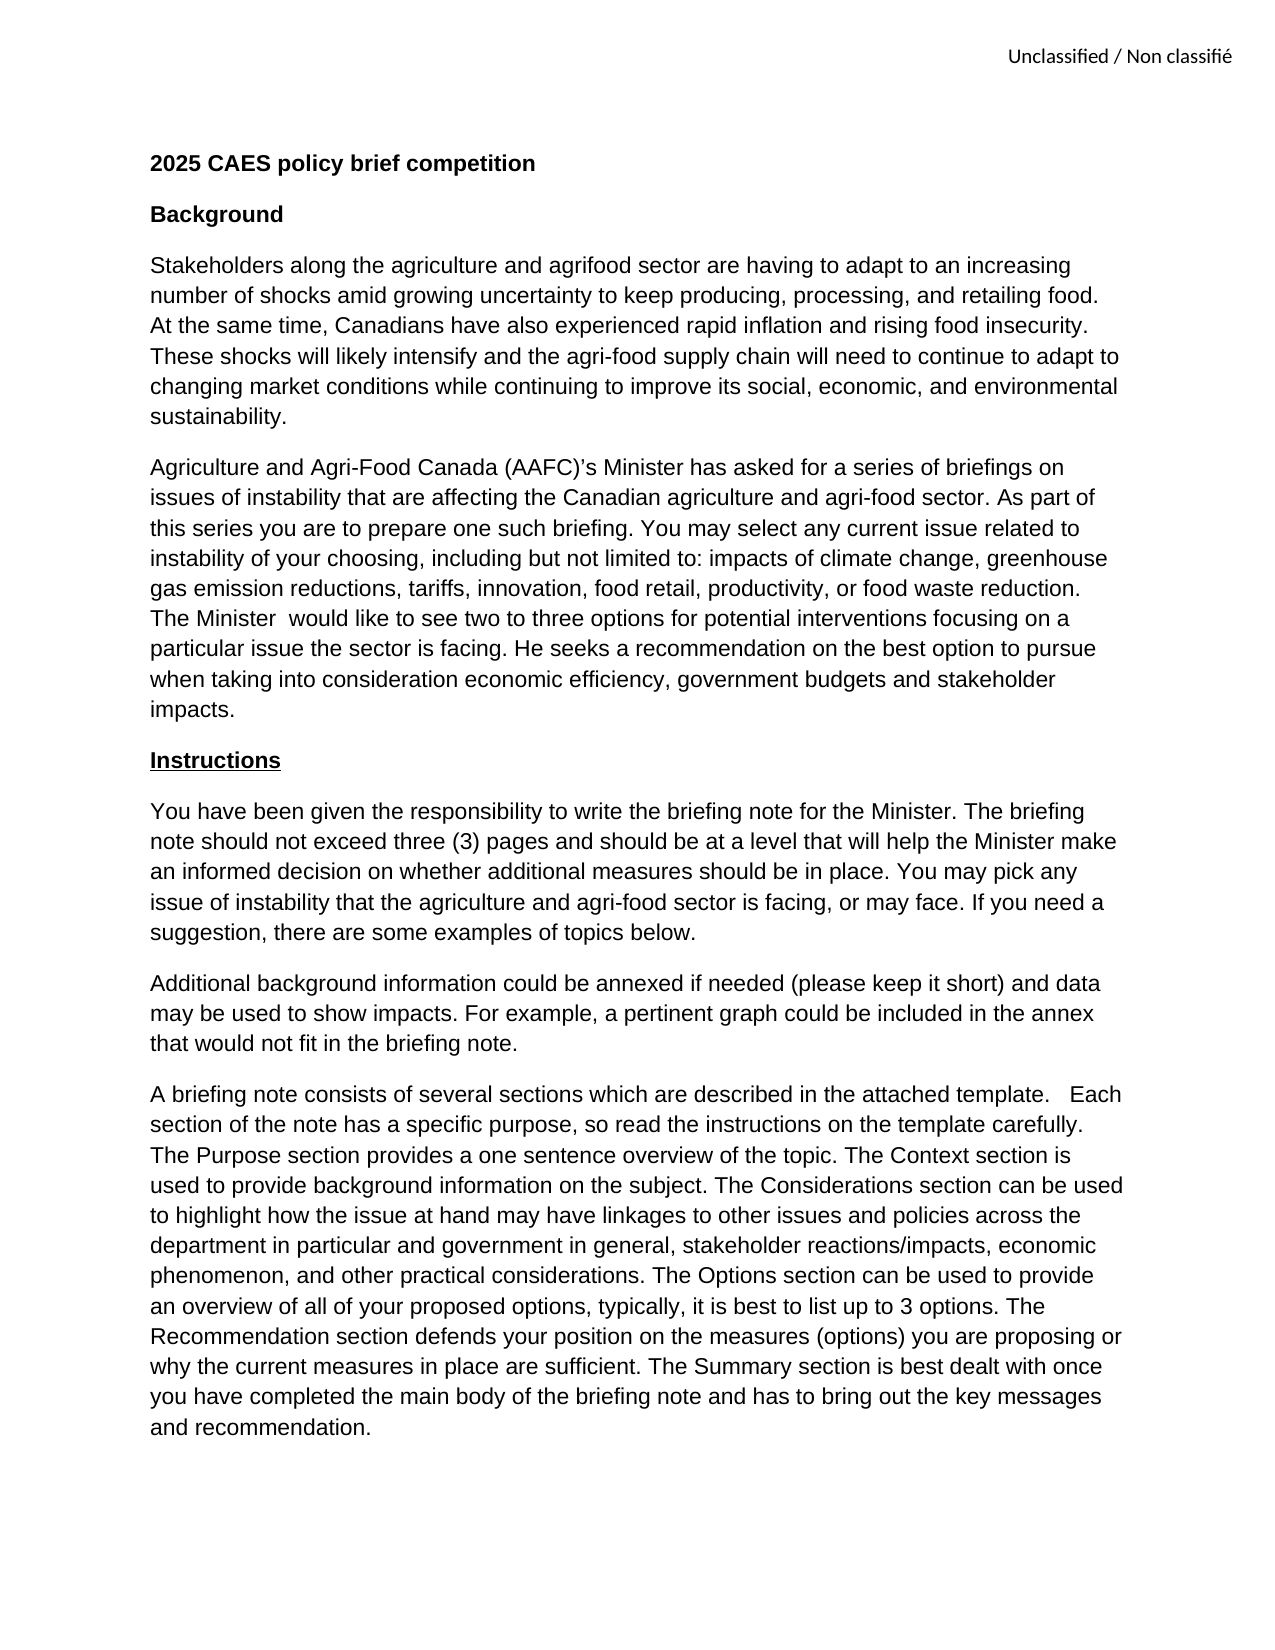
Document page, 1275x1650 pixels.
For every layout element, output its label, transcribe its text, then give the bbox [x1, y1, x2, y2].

text Stakeholders along the agriculture and agrifood sector are having to adapt to an increasing number of shocks amid growing uncertainty to keep producing, processing, and retailing food. At the same time, Canadians have also experienced rapid inflation and rising food insecurity. These shocks will likely intensify and the agri-food supply chain will need to continue to adapt to changing market conditions while continuing to improve its social, economic, and environmental sustainability. [150, 252, 1125, 429]
text Instructions [150, 747, 1125, 773]
text Additional background information could be annexed if needed (please keep it short) and data may be used to show impacts. For example, a pertinent graph could be included in the annex that would not fit in the briefing note. [150, 970, 1125, 1057]
text Agriculture and Agri-Food Canada (AAFC)’s Minister has asked for a series of briefings on issues of instability that are affecting the Canadian agriculture and agri-food sector. As part of this series you are to prepare one such briefing. You may select any current issue related to instability of your choosing, including but not limited to: impacts of climate change, greenhouse gas emission reductions, tariffs, innovation, food retail, productivity, or food waste reduction. The Minister would like to see two to three options for potential interventions focusing on a particular issue the sector is facing. He seeks a recommendation on the best option to pursue when taking into consideration economic efficiency, government budgets and stakeholder impacts. [150, 454, 1125, 722]
text You have been given the responsibility to write the briefing note for the Minister. The briefing note should not exceed three (3) pages and should be at a level that will help the Minister make an informed decision on whether additional measures should be in place. You may pick any issue of instability that the agriculture and agri-food sector is facing, or may face. If you need a suggestion, there are some examples of topics below. [150, 798, 1125, 945]
text A briefing note consists of several sections which are described in the attached template. Each section of the note has a specific purpose, so read the instructions on the template carefully. The Purpose section provides a one sentence overview of the topic. The Context section is used to provide background information on the subject. The Considerations section can be used to highlight how the issue at hand may have linkages to other issues and policies across the department in particular and government in general, stakeholder reactions/impacts, economic phenomenon, and other practical considerations. The Options section can be used to provide an overview of all of your proposed options, typically, it is best to list up to 3 options. The Recommendation section defends your position on the measures (options) you are proposing or why the current measures in place are sufficient. The Summary section is best dealt with once you have completed the main body of the briefing note and has to bring out the key messages and recommendation. [150, 1081, 1125, 1440]
text 2025 CAES policy brief competition [150, 150, 1125, 176]
text Background [150, 201, 1125, 227]
